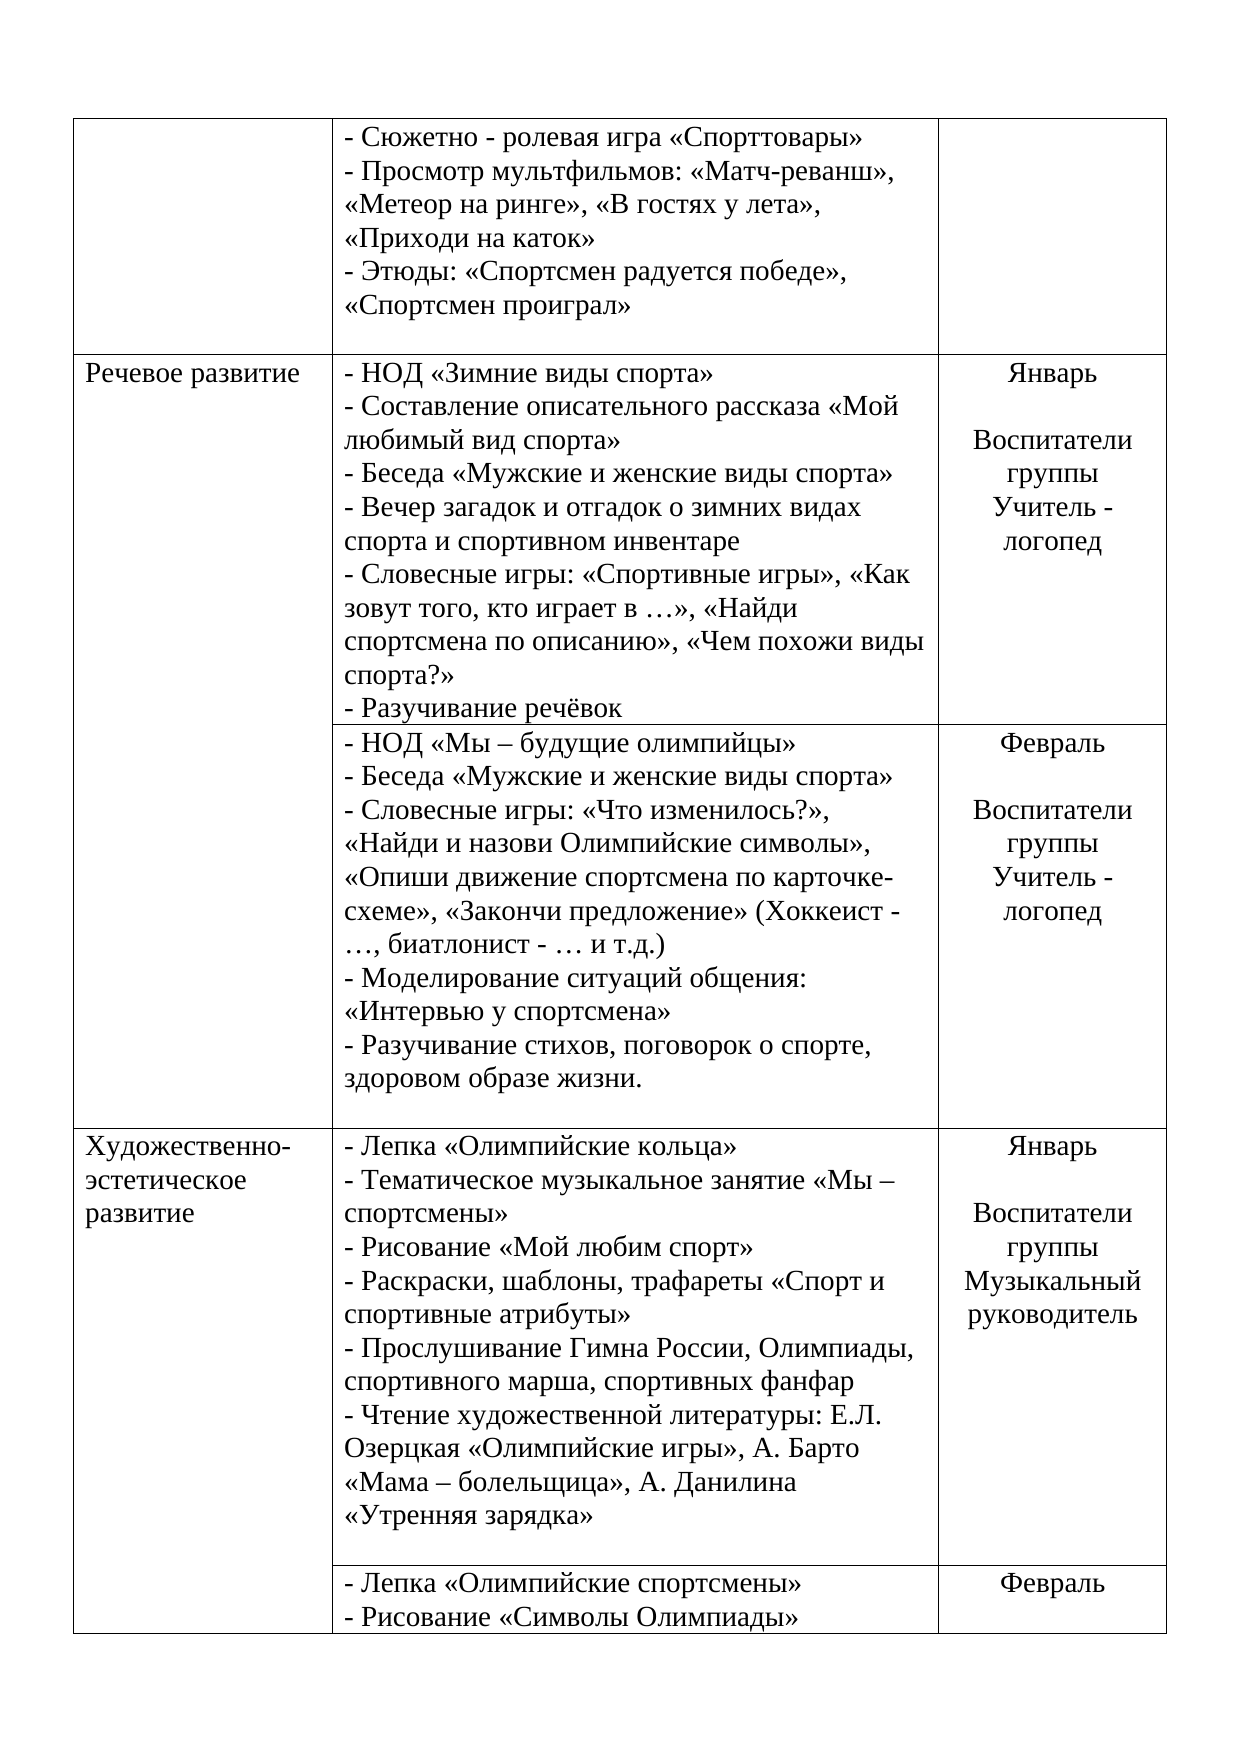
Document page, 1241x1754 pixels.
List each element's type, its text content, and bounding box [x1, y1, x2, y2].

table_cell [333, 1566, 938, 1633]
table_cell - НОД «Мы – будущие олимпийцы» - Беседа «Мужские и женские виды спорта» - Словесные игры: «Что изменилось?», «Найди и назови Олимпийские символы», «Опиши движение спортсмена по карточке-схеме», «Закончи предложение» (Хоккеист - …, биатлонист - … и т.д.) - Моделирование ситуаций общения: «Интервью у спортсмена» - Разучивание стихов, поговорок о спорте, здоровом образе жизни. [333, 725, 938, 1127]
table_cell Художественно-эстетическое развитие [74, 1129, 332, 1633]
table_cell - Лепка «Олимпийские кольца» - Тематическое музыкальное занятие «Мы – спортсмены» - Рисование «Мой любим спорт» - Раскраски, шаблоны, трафареты «Спорт и спортивные атрибуты» - Прослушивание Гимна России, Олимпиады, спортивного марша, спортивных фанфар - Чтение художественной литературы: Е.Л. Озерцкая «Олимпийские игры», А. Барто «Мама – болельщица», А. Данилина «Утренняя зарядка» [333, 1129, 938, 1564]
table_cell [939, 1566, 1166, 1633]
table_cell Январь Воспитатели группы Учитель -логопед [939, 355, 1166, 724]
table_cell - НОД «Зимние виды спорта» - Составление описательного рассказа «Мой любимый вид спорта» - Беседа «Мужские и женские виды спорта» - Вечер загадок и отгадок о зимних видах спорта и спортивном инвентаре - Словесные игры: «Спортивные игры», «Как зовут того, кто играет в …», «Найди спортсмена по описанию», «Чем похожи виды спорта?» - Разучивание речёвок [333, 355, 938, 724]
table_cell Речевое развитие [74, 355, 332, 1127]
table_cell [939, 119, 1166, 354]
table_cell Январь Воспитатели группы Музыкальный руководитель [939, 1129, 1166, 1564]
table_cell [333, 119, 938, 354]
table_cell Февраль Воспитатели группы Учитель -логопед [939, 725, 1166, 1127]
